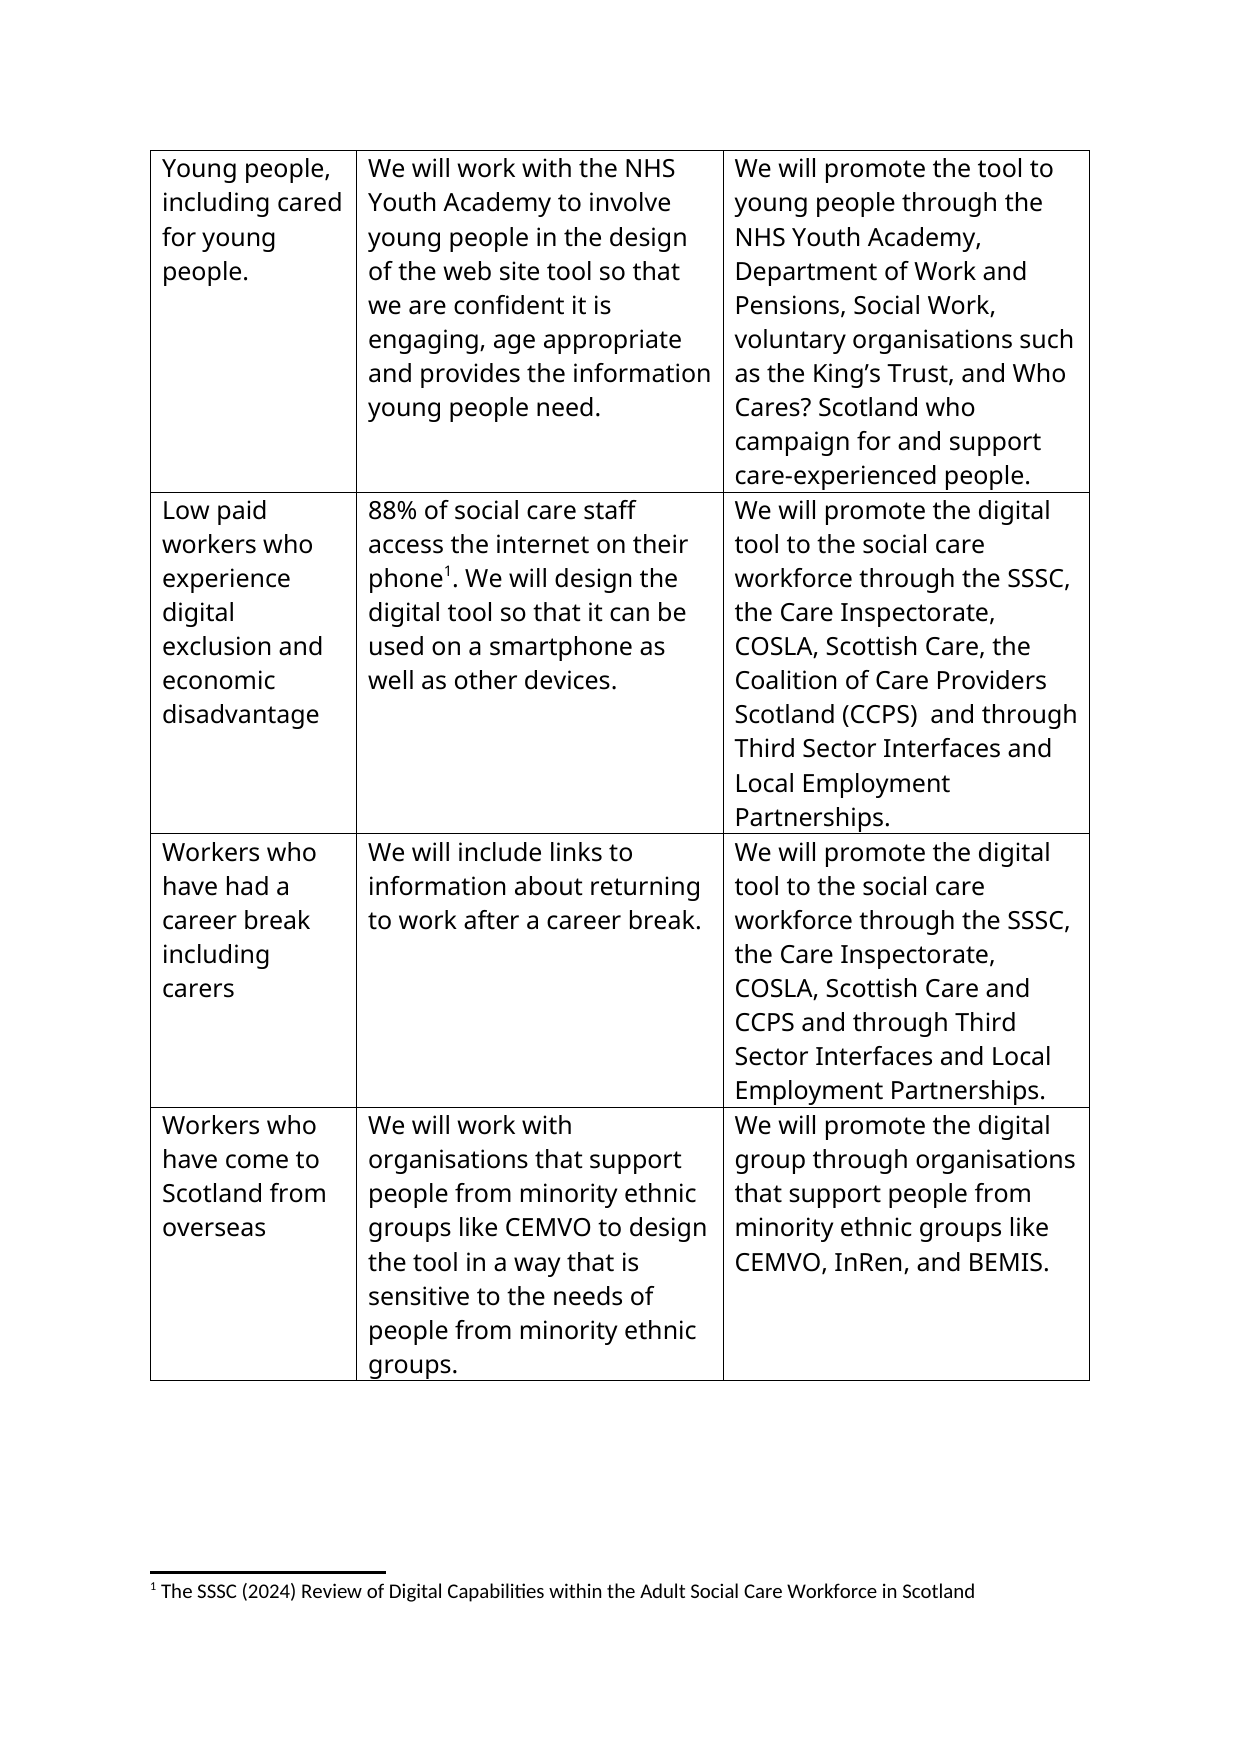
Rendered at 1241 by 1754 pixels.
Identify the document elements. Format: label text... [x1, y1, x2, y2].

table_cell We will promote the digital tool to the social care workforce through the SSSC, the Care Inspectorate, COSLA, Scottish Care, the Coalition of Care Providers Scotland (CCPS) and through Third Sector Interfaces and Local Employment Partnerships. [724, 493, 1089, 833]
table_cell We will work with the NHS Youth Academy to involve young people in the design of the web site tool so that we are confident it is engaging, age appropriate and provides the information young people need. [357, 151, 723, 492]
table_cell Workers who have had a career break including carers [151, 834, 356, 1107]
table_cell We will promote the tool to young people through the NHS Youth Academy, Department of Work and Pensions, Social Work, voluntary organisations such as the King’s Trust, and Who Cares? Scotland who campaign for and support care-experienced people. [724, 151, 1089, 492]
table_cell We will include links to information about returning to work after a career break. [357, 834, 723, 1107]
table_cell We will promote the digital group through organisations that support people from minority ethnic groups like CEMVO, InRen, and BEMIS. [724, 1108, 1089, 1380]
table_cell We will work with organisations that support people from minority ethnic groups like CEMVO to design the tool in a way that is sensitive to the needs of people from minority ethnic groups. [357, 1108, 723, 1380]
table_cell Workers who have come to Scotland from overseas [151, 1108, 356, 1380]
table_cell We will promote the digital tool to the social care workforce through the SSSC, the Care Inspectorate, COSLA, Scottish Care and CCPS and through Third Sector Interfaces and Local Employment Partnerships. [724, 834, 1089, 1107]
table_cell Young people, including cared for young people. [151, 151, 356, 492]
table_cell Low paid workers who experience digital exclusion and economic disadvantage [151, 493, 356, 833]
table_cell 88% of social care staff access the internet on their phone. We will design the digital tool so that it can be used on a smartphone as well as other devices. [357, 493, 723, 833]
